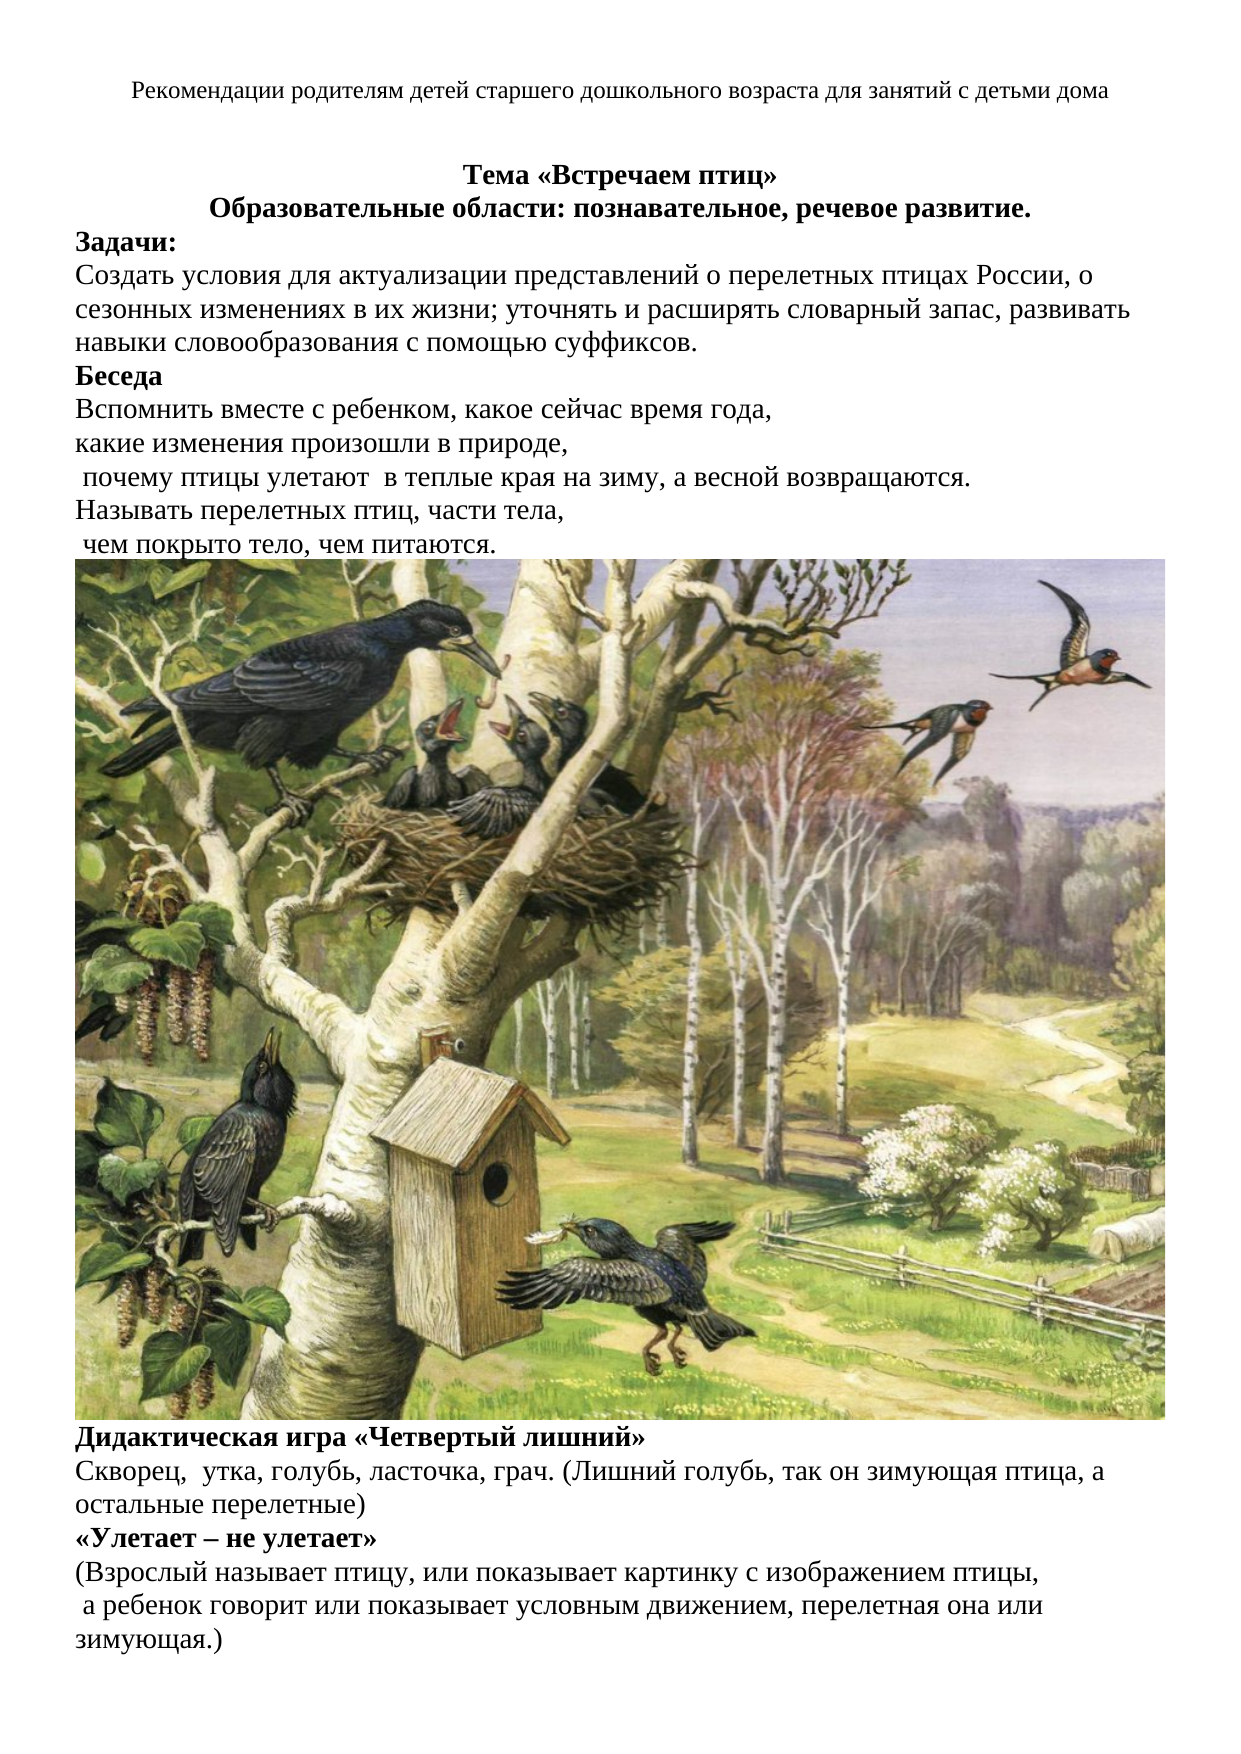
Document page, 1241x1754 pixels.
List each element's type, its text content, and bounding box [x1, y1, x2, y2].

text «Улетает – не улетает» [75, 1520, 1165, 1554]
text Задачи: [75, 224, 1165, 257]
text Тема «Встречаем птиц» [75, 157, 1165, 190]
picture [75, 559, 1166, 1420]
text Называть перелетных птиц, части тела, [75, 492, 1165, 526]
text Вспомнить вместе с ребенком, какое сейчас время года, [75, 392, 1165, 425]
text Беседа [75, 358, 1165, 392]
text а ребенок говорит или показывает условным движением, перелетная она или зимующая.) [75, 1587, 1165, 1654]
text Создать условия для актуализации представлений о перелетных птицах России, о сезонных изменениях в их жизни; уточнять и расширять словарный запас, развивать навыки словообразования с помощью суффиксов. [75, 257, 1165, 358]
text Образовательные области: познавательное, речевое развитие. [75, 190, 1165, 224]
text Рекомендации родителям детей старшего дошкольного возраста для занятий с детьми дома [75, 75, 1165, 132]
text чем покрыто тело, чем питаются. [75, 526, 1165, 559]
text почему птицы улетают в теплые края на зиму, а весной возвращаются. [75, 459, 1165, 492]
text Скворец, утка, голубь, ласточка, грач. (Лишний голубь, так он зимующая птица, а остальные перелетные) [75, 1453, 1165, 1520]
text какие изменения произошли в природе, [75, 425, 1165, 459]
text Дидактическая игра «Четвертый лишний» [75, 1420, 1165, 1453]
text (Взрослый называет птицу, или показывает картинку с изображением птицы, [75, 1554, 1165, 1587]
